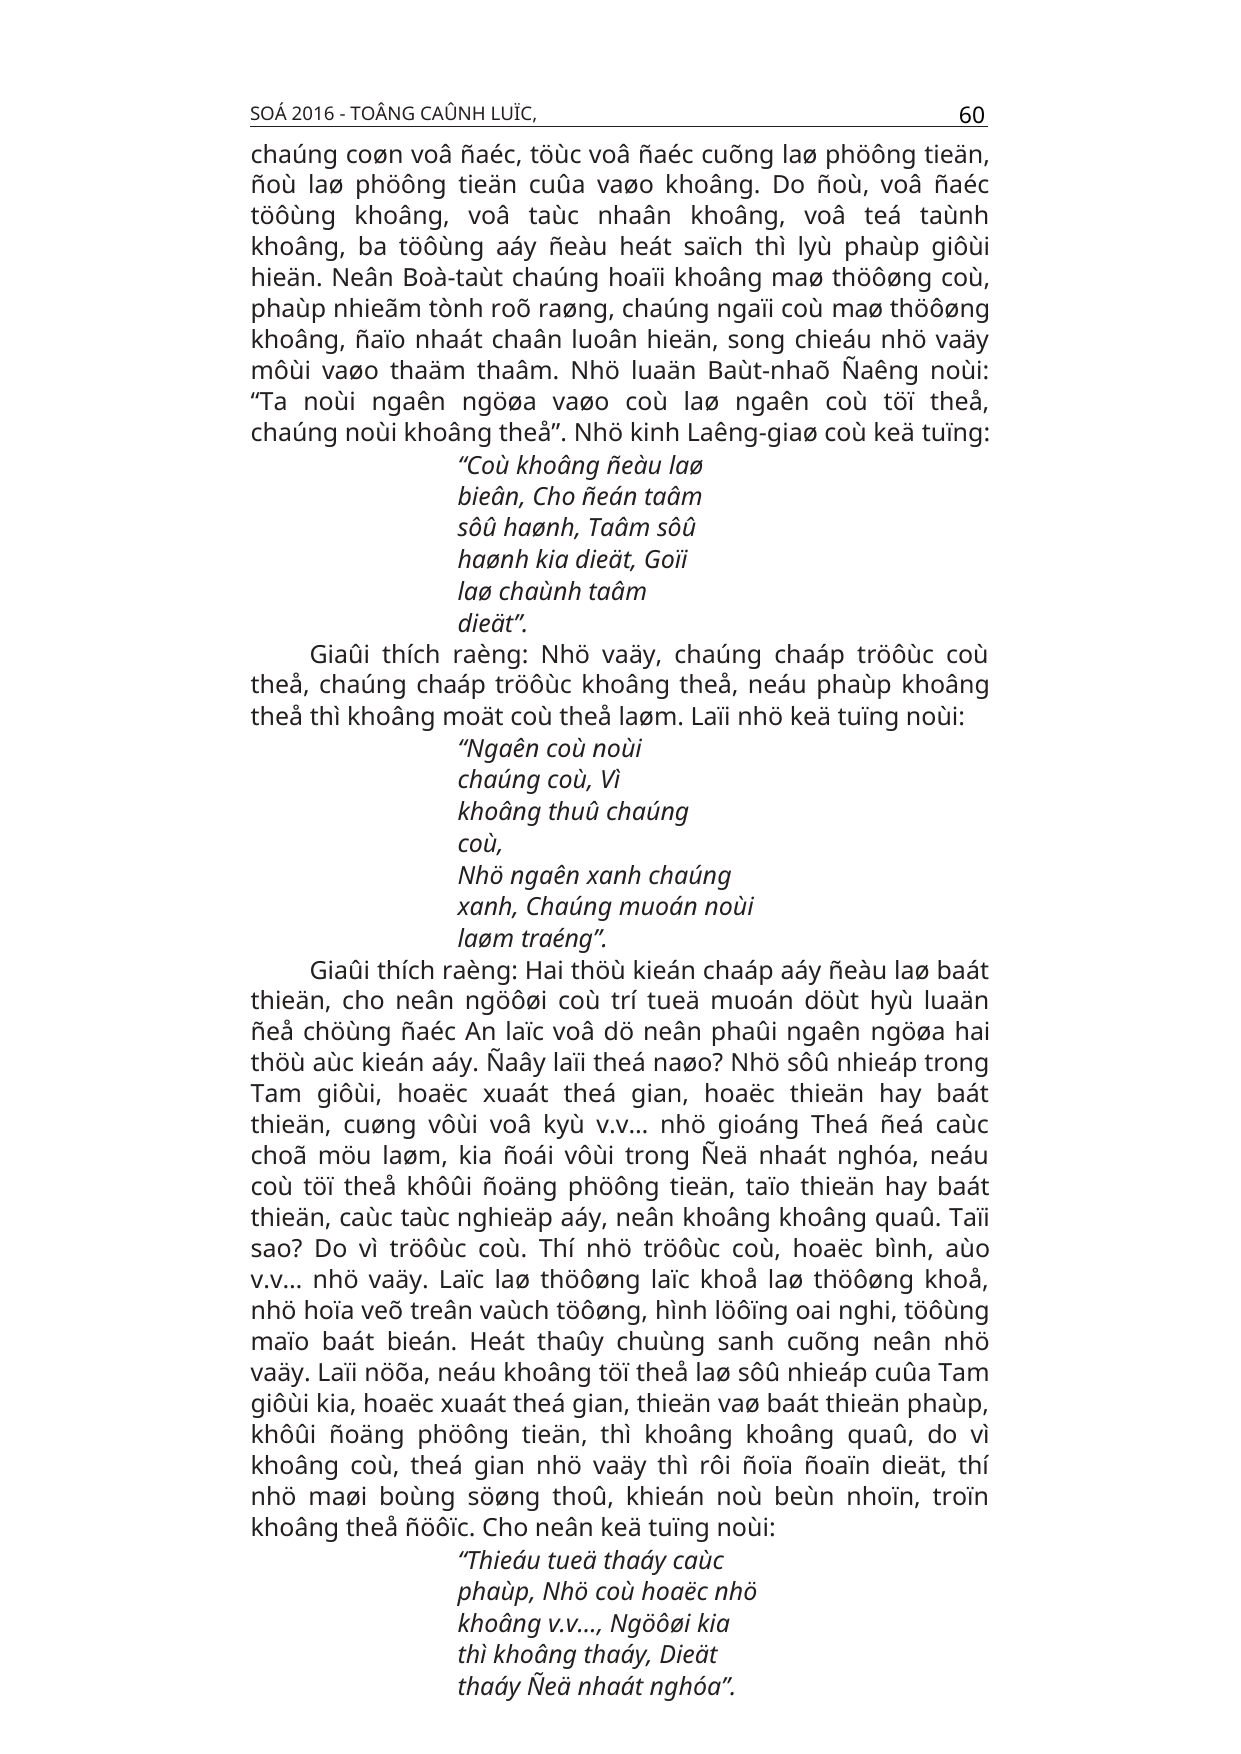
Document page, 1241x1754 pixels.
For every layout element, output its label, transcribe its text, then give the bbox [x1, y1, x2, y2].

text Giaûi thích raèng: Nhö vaäy, chaúng chaáp tröôùc coù theå, chaúng chaáp tröôùc khoâng theå, neáu phaùp khoâng theå thì khoâng moät coù theå laøm. Laïi nhö keä tuïng noùi: [250, 639, 990, 732]
text “Thieáu tueä thaáy caùc phaùp, Nhö coù hoaëc nhö khoâng v.v…, Ngöôøi kia thì khoâng thaáy, Dieät thaáy Ñeä nhaát nghóa”. [457, 1544, 759, 1703]
text Giaûi thích raèng: Hai thöù kieán chaáp aáy ñeàu laø baát thieän, cho neân ngöôøi coù trí tueä muoán döùt hyù luaän ñeå chöùng ñaéc An laïc voâ dö neân phaûi ngaên ngöøa hai thöù aùc kieán aáy. Ñaây laïi theá naøo? Nhö sôû nhieáp trong Tam giôùi, hoaëc xuaát theá gian, hoaëc thieän hay baát thieän, cuøng vôùi voâ kyù v.v… nhö gioáng Theá ñeá caùc choã möu laøm, kia ñoái vôùi trong Ñeä nhaát nghóa, neáu coù töï theå khôûi ñoäng phöông tieän, taïo thieän hay baát thieän, caùc taùc nghieäp aáy, neân khoâng khoâng quaû. Taïi sao? Do vì tröôùc coù. Thí nhö tröôùc coù, hoaëc bình, aùo v.v… nhö vaäy. Laïc laø thöôøng laïc khoå laø thöôøng khoå, nhö hoïa veõ treân vaùch töôøng, hình löôïng oai nghi, töôùng maïo baát bieán. Heát thaûy chuùng sanh cuõng neân nhö vaäy. Laïi nöõa, neáu khoâng töï theå laø sôû nhieáp cuûa Tam giôùi kia, hoaëc xuaát theá gian, thieän vaø baát thieän phaùp, khôûi ñoäng phöông tieän, thì khoâng khoâng quaû, do vì khoâng coù, theá gian nhö vaäy thì rôi ñoïa ñoaïn dieät, thí nhö maøi boùng söøng thoû, khieán noù beùn nhoïn, troïn khoâng theå ñöôïc. Cho neân keä tuïng noùi: [250, 954, 990, 1544]
text Nhö ngaên xanh chaúng xanh, Chaúng muoán noùi laøm traéng”. [457, 859, 759, 954]
text “Coù khoâng ñeàu laø bieân, Cho ñeán taâm sôû haønh, Taâm sôû haønh kia dieät, Goïi laø chaùnh taâm dieät”. [457, 449, 704, 639]
text “Ngaên coù noùi chaúng coù, Vì khoâng thuû chaúng coù, [457, 732, 702, 859]
text chaúng coøn voâ ñaéc, töùc voâ ñaéc cuõng laø phöông tieän, ñoù laø phöông tieän cuûa vaøo khoâng. Do ñoù, voâ ñaéc töôùng khoâng, voâ taùc nhaân khoâng, voâ teá taùnh khoâng, ba töôùng aáy ñeàu heát saïch thì lyù phaùp giôùi hieän. Neân Boà-taùt chaúng hoaïi khoâng maø thöôøng coù, phaùp nhieãm tònh roõ raøng, chaúng ngaïi coù maø thöôøng khoâng, ñaïo nhaát chaân luoân hieän, song chieáu nhö vaäy môùi vaøo thaäm thaâm. Nhö luaän Baùt-nhaõ Ñaêng noùi: “Ta noùi ngaên ngöøa vaøo coù laø ngaên coù töï theå, chaúng noùi khoâng theå”. Nhö kinh Laêng-giaø coù keä tuïng: [250, 138, 990, 449]
